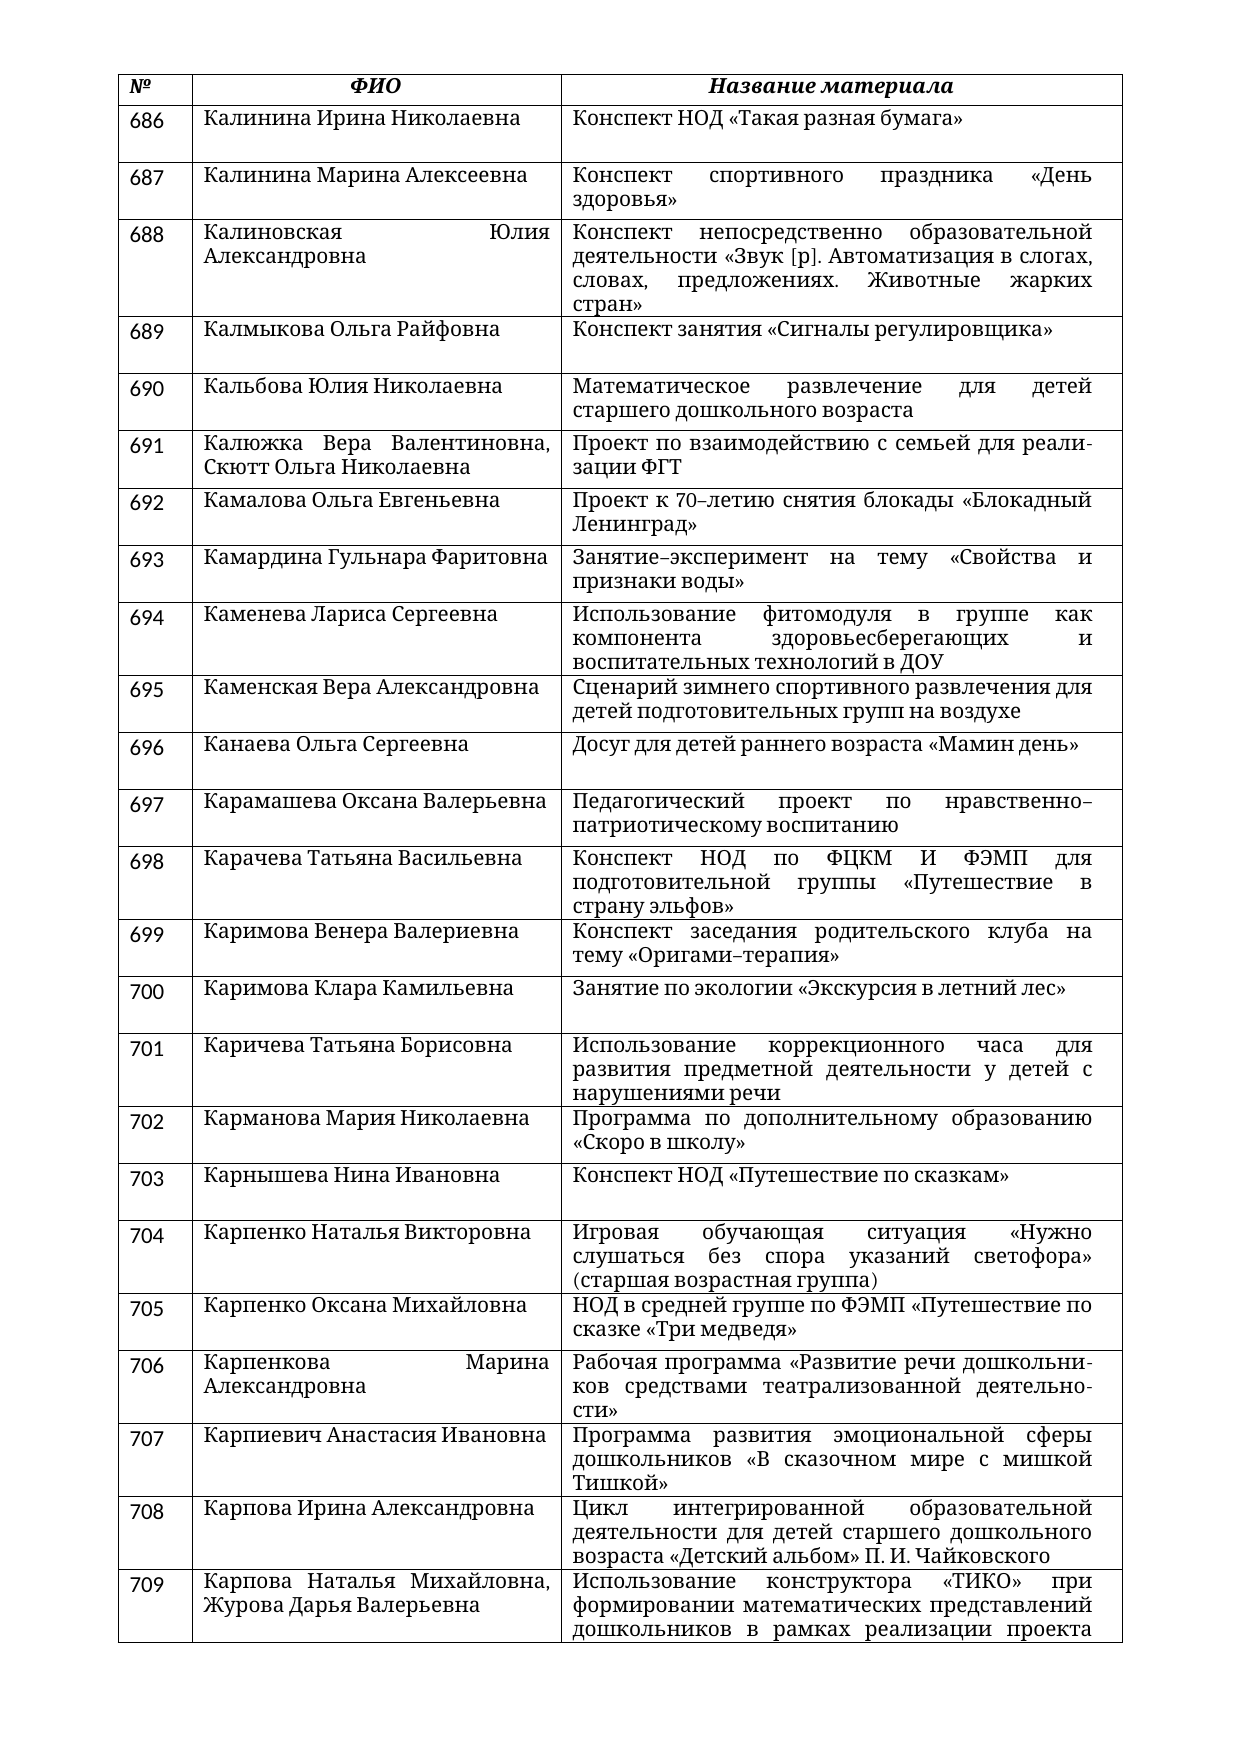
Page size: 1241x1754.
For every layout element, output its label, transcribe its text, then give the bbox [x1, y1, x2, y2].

table_cell Камалова Ольга Евгеньевна [193, 489, 561, 544]
table_cell Карнышева Нина Ивановна [193, 1164, 561, 1220]
table_cell [119, 1351, 192, 1423]
table_cell [119, 847, 192, 919]
table_header ФИО [193, 75, 561, 105]
table_cell [119, 317, 192, 373]
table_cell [193, 1570, 561, 1642]
table_cell НОД в средней группе по ФЭМП «Путешествие по сказке «Три медведя» [562, 1294, 1122, 1350]
table_cell Конспект НОД по ФЦКМ И ФЭМП для подготовительной группы «Путешествие в страну эльфов» [562, 847, 1122, 919]
table_cell Карпова Ирина Александровна [193, 1497, 561, 1569]
table_cell Конспект спортивного праздника «День здоровья» [562, 163, 1122, 219]
table_cell [119, 920, 192, 976]
table_cell [119, 1424, 192, 1496]
table_cell Досуг для детей раннего возраста «Мамин день» [562, 733, 1122, 789]
table_cell Каменская Вера Александровна [193, 676, 561, 732]
table_cell Каричева Татьяна Борисовна [193, 1034, 561, 1106]
table_cell Карпенкова Марина Александровна [193, 1351, 561, 1423]
table_cell [119, 431, 192, 487]
table_cell Калинина Ирина Николаевна [193, 106, 561, 162]
table_cell Калюжка Вера Валентиновна, Скютт Ольга Николаевна [193, 431, 561, 487]
table_cell Программа по дополнительному образованию «Скоро в школу» [562, 1107, 1122, 1163]
table_cell Занятие по экологии «Экскурсия в летний лес» [562, 977, 1122, 1033]
table_cell [119, 489, 192, 544]
table_cell [119, 676, 192, 732]
table_cell Каменева Лариса Сергеевна [193, 603, 561, 674]
table_cell Карпенко Наталья Викторовна [193, 1221, 561, 1293]
table_cell Конспект НОД «Такая разная бумага» [562, 106, 1122, 162]
table_cell Канаева Ольга Сергеевна [193, 733, 561, 789]
table_cell Конспект непосредственно образовательной деятельности «Звук [р]. Автоматизация в слогах, словах, предложениях. Животные жарких стран» [562, 220, 1122, 316]
table_cell Карамашева Оксана Валерьевна [193, 790, 561, 846]
table_cell [119, 1221, 192, 1293]
table_cell Конспект НОД «Путешествие по сказкам» [562, 1164, 1122, 1220]
table_cell [119, 106, 192, 162]
table_cell [119, 977, 192, 1033]
table_cell Каримова Венера Валериевна [193, 920, 561, 976]
table_cell [119, 603, 192, 674]
table_cell Кальбова Юлия Николаевна [193, 374, 561, 430]
table_cell [119, 790, 192, 846]
table_cell [119, 546, 192, 602]
table_cell Педагогический проект по нравственно–патриотическому воспитанию [562, 790, 1122, 846]
table_cell Калиновская Юлия Александровна [193, 220, 561, 316]
table_cell [119, 374, 192, 430]
table_cell Математическое развлечение для детей старшего дошкольного возраста [562, 374, 1122, 430]
table_cell [119, 163, 192, 219]
table_cell Проект к 70–летию снятия блокады «Блокадный Ленинград» [562, 489, 1122, 544]
table_cell Цикл интегрированной образовательной деятельности для детей старшего дошкольного возраста «Детский альбом» П. И. Чайковского [562, 1497, 1122, 1569]
table_cell [119, 1570, 192, 1642]
table_cell Калинина Марина Алексеевна [193, 163, 561, 219]
table_cell Конспект заседания родительского клуба на тему «Оригами–терапия» [562, 920, 1122, 976]
table_cell Сценарий зимнего спортивного развлечения для детей подготовительных групп на воздухе [562, 676, 1122, 732]
table_cell [119, 220, 192, 316]
table_cell Программа развития эмоциональной сферы дошкольников «В сказочном мире с мишкой Тишкой» [562, 1424, 1122, 1496]
table_cell Конспект занятия «Сигналы регулировщика» [562, 317, 1122, 373]
table_cell Проект по взаимодействию с семьей для реализации ФГТ [562, 431, 1122, 487]
table_cell Рабочая программа «Развитие речи дошкольников средствами театрализованной деятельности» [562, 1351, 1122, 1423]
table_cell [119, 1497, 192, 1569]
table_cell Занятие–эксперимент на тему «Свойства и признаки воды» [562, 546, 1122, 602]
table_cell Калмыкова Ольга Райфовна [193, 317, 561, 373]
table_cell [119, 1294, 192, 1350]
table_cell [119, 733, 192, 789]
table_cell Камардина Гульнара Фаритовна [193, 546, 561, 602]
table_cell Каримова Клара Камильевна [193, 977, 561, 1033]
table_cell Карманова Мария Николаевна [193, 1107, 561, 1163]
table_cell Карачева Татьяна Васильевна [193, 847, 561, 919]
table_cell [119, 1164, 192, 1220]
table_cell Карпиевич Анастасия Ивановна [193, 1424, 561, 1496]
table_cell Карпенко Оксана Михайловна [193, 1294, 561, 1350]
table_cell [562, 1570, 1122, 1642]
table_cell [119, 1034, 192, 1106]
table_header № [119, 75, 192, 105]
table_cell Использование коррекционного часа для развития предметной деятельности у детей с нарушениями речи [562, 1034, 1122, 1106]
table_header Название материала [562, 75, 1122, 105]
table_cell Игровая обучающая ситуация «Нужно слушаться без спора указаний светофора» (старшая возрастная группа) [562, 1221, 1122, 1293]
table_cell [119, 1107, 192, 1163]
table_cell Использование фитомодуля в группе как компонента здоровьесберегающих и воспитательных технологий в ДОУ [562, 603, 1122, 674]
